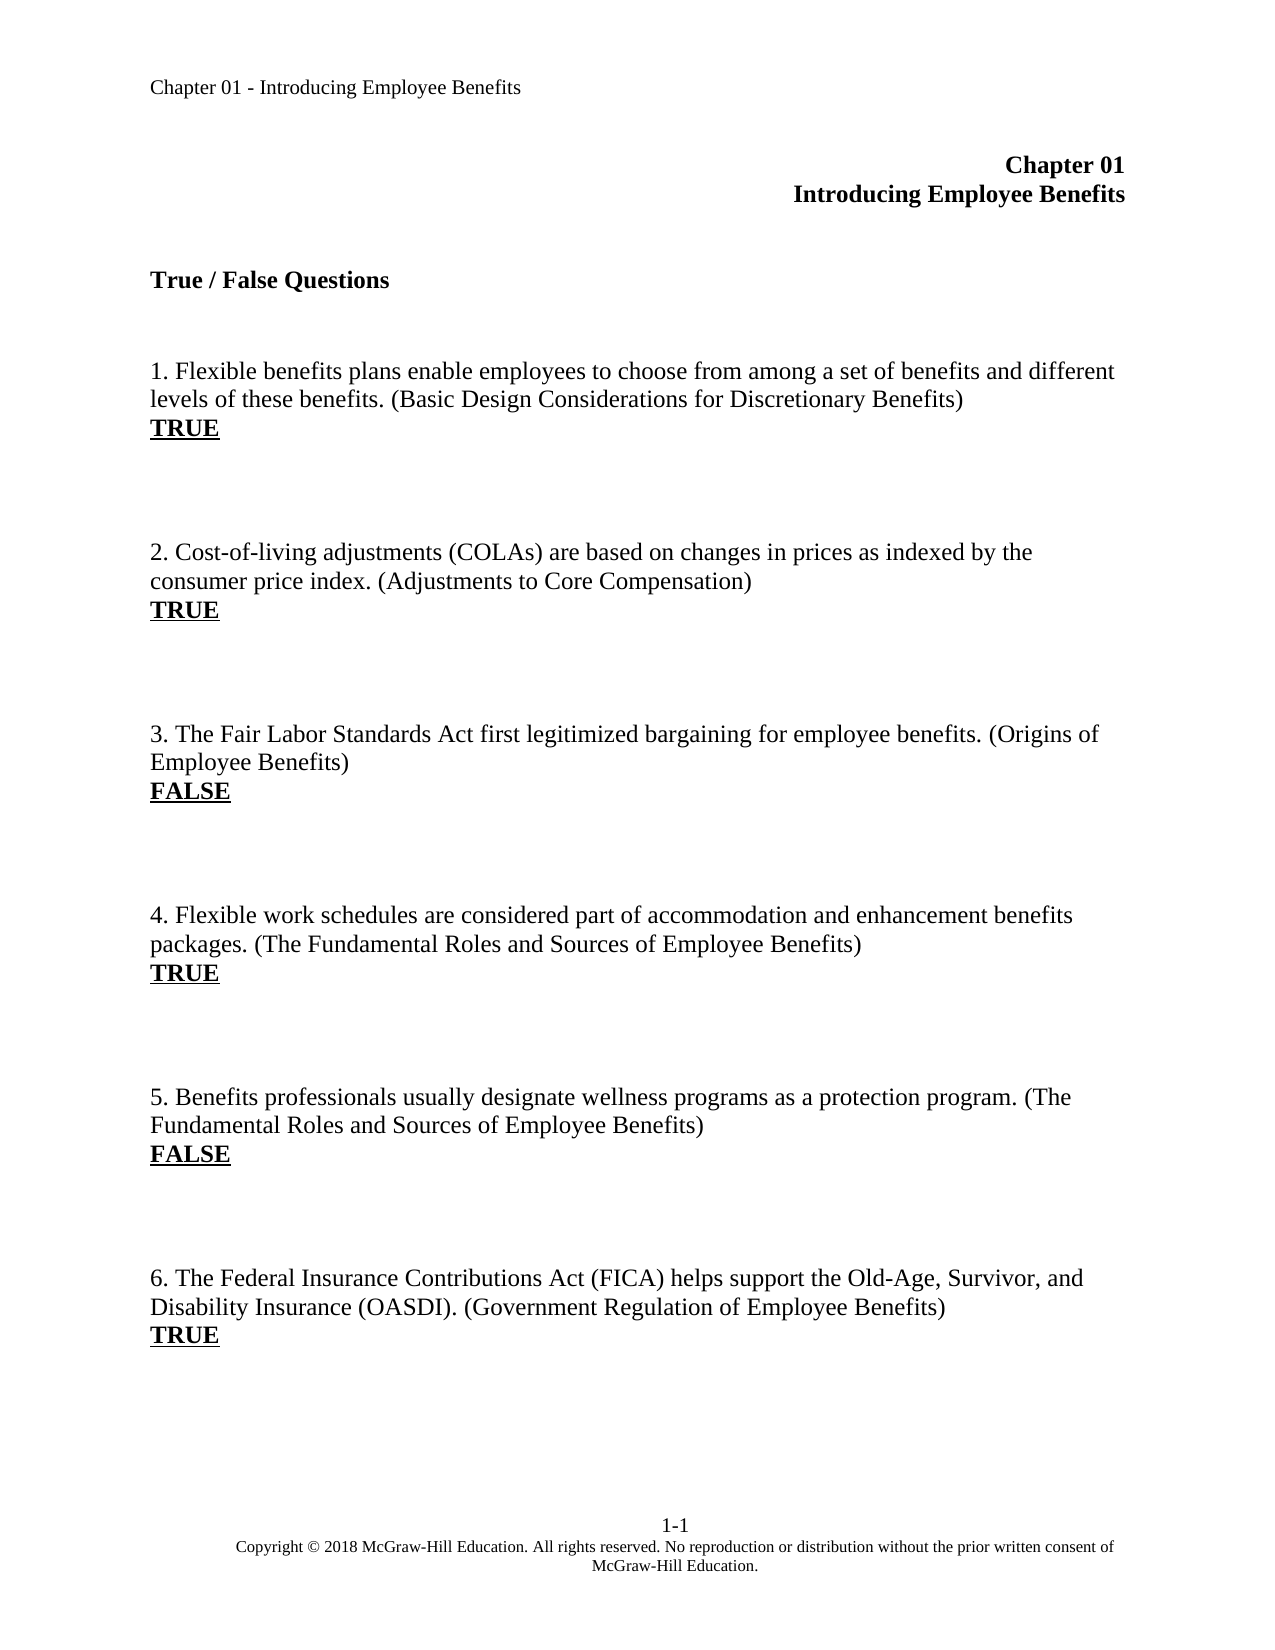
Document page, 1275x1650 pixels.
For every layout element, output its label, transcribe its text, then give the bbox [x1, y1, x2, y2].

text 1. Flexible benefits plans enable employees to choose from among a set of benefits and different levels of these benefits. (Basic Design Considerations for Discretionary Benefits) TRUE [150, 356, 1125, 442]
subtitle Introducing Employee Benefits [150, 179, 1125, 207]
text 4. Flexible work schedules are considered part of accommodation and enhancement benefits packages. (The Fundamental Roles and Sources of Employee Benefits) TRUE [150, 900, 1125, 986]
text 2. Cost-of-living adjustments (COLAs) are based on changes in prices as indexed by the consumer price index. (Adjustments to Core Compensation) TRUE [150, 537, 1125, 623]
text 5. Benefits professionals usually designate wellness programs as a protection program. (The Fundamental Roles and Sources of Employee Benefits) FALSE [150, 1082, 1125, 1168]
text 6. The Federal Insurance Contributions Act (FICA) helps support the Old-Age, Survivor, and Disability Insurance (OASDI). (Government Regulation of Employee Benefits) TRUE [150, 1263, 1125, 1349]
text True / False Questions [150, 236, 1125, 322]
text 3. The Fair Labor Standards Act first legitimized bargaining for employee benefits. (Origins of Employee Benefits) FALSE [150, 719, 1125, 805]
subtitle Chapter 01 [150, 150, 1125, 179]
